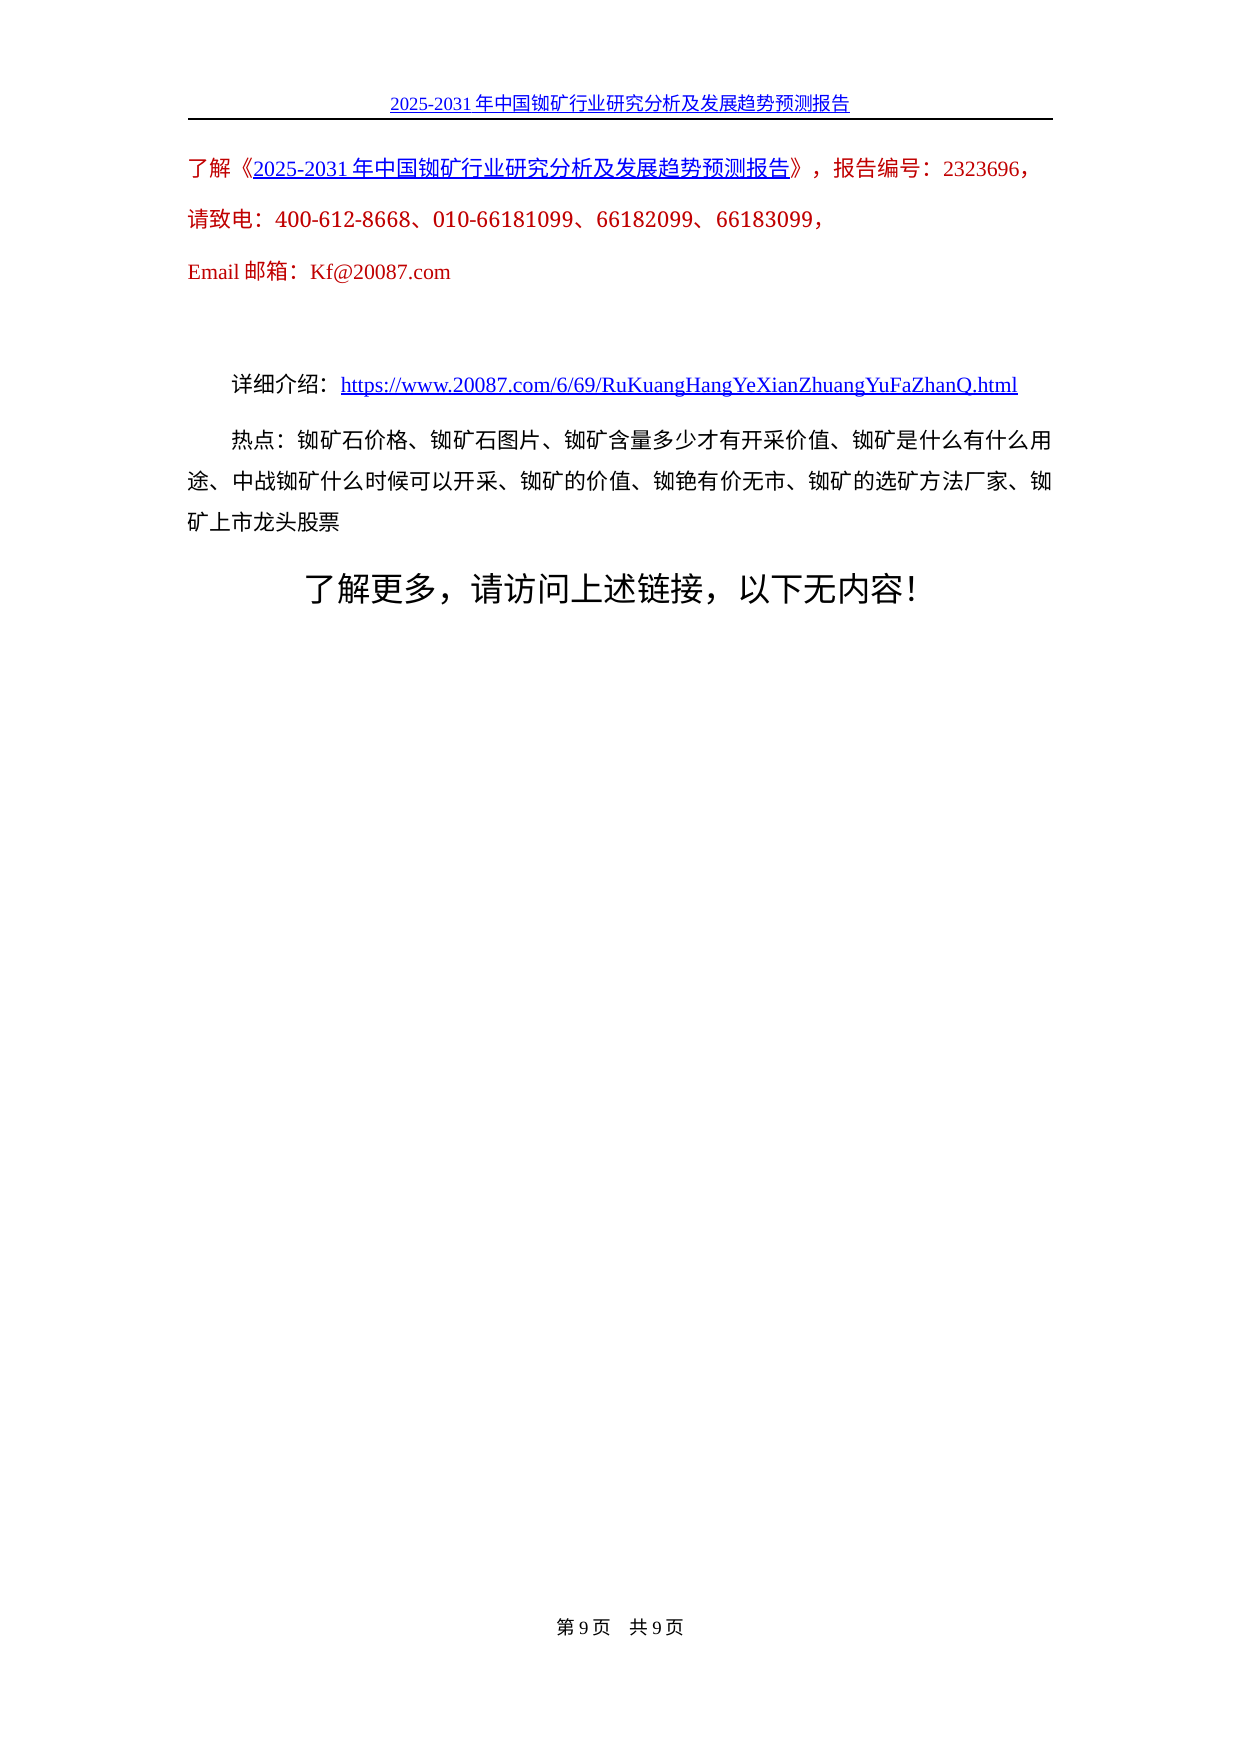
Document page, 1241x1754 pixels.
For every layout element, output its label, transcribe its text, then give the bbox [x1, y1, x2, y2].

text 请致电：400-612-8668、010-66181099、66182099、66183099， [187, 202, 1053, 234]
text 了解《2025-2031年中国铷矿行业研究分析及发展趋势预测报告》，报告编号：2323696， [187, 150, 1053, 183]
text 详细介绍：https://www.20087.com/6/69/RuKuangHangYeXianZhuangYuFaZhanQ.html [187, 366, 1053, 399]
text Email邮箱：Kf@20087.com [187, 253, 1053, 286]
title 了解更多，请访问上述链接，以下无内容！ [187, 554, 1053, 619]
text 热点：铷矿石价格、铷矿石图片、铷矿含量多少才有开采价值、铷矿是什么有什么用途、中战铷矿什么时候可以开采、铷矿的价值、铷铯有价无市、铷矿的选矿方法厂家、铷矿上市龙头股票 [187, 423, 1053, 537]
